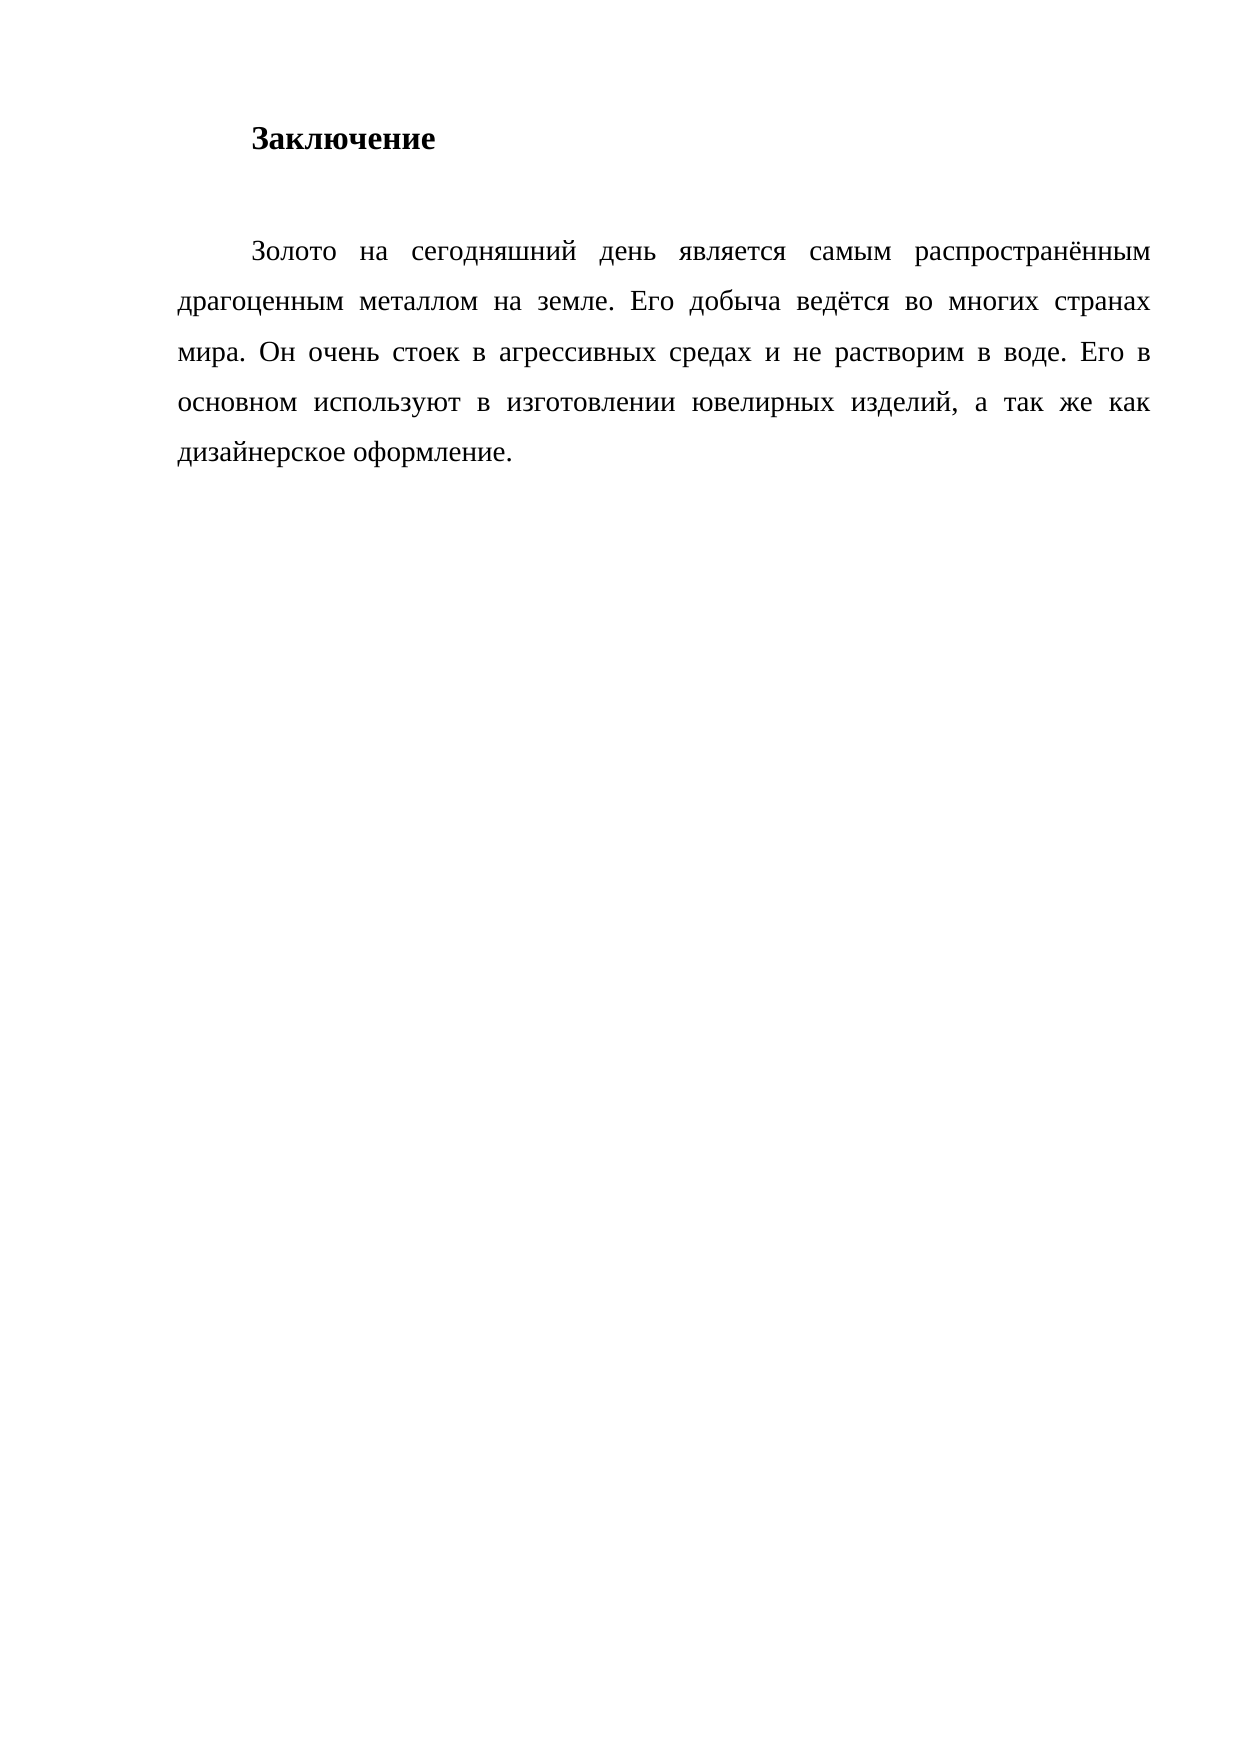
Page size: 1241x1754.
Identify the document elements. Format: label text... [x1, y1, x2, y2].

text Заключение [177, 118, 1152, 156]
text Золото на сегодняшний день является самым распространённым драгоценным металлом на земле. Его добыча ведётся во многих странах мира. Он очень стоек в агрессивных средах и не растворим в воде. Его в основном используют в изготовлении ювелирных изделий, а так же как дизайнерское оформление. [177, 233, 1152, 468]
